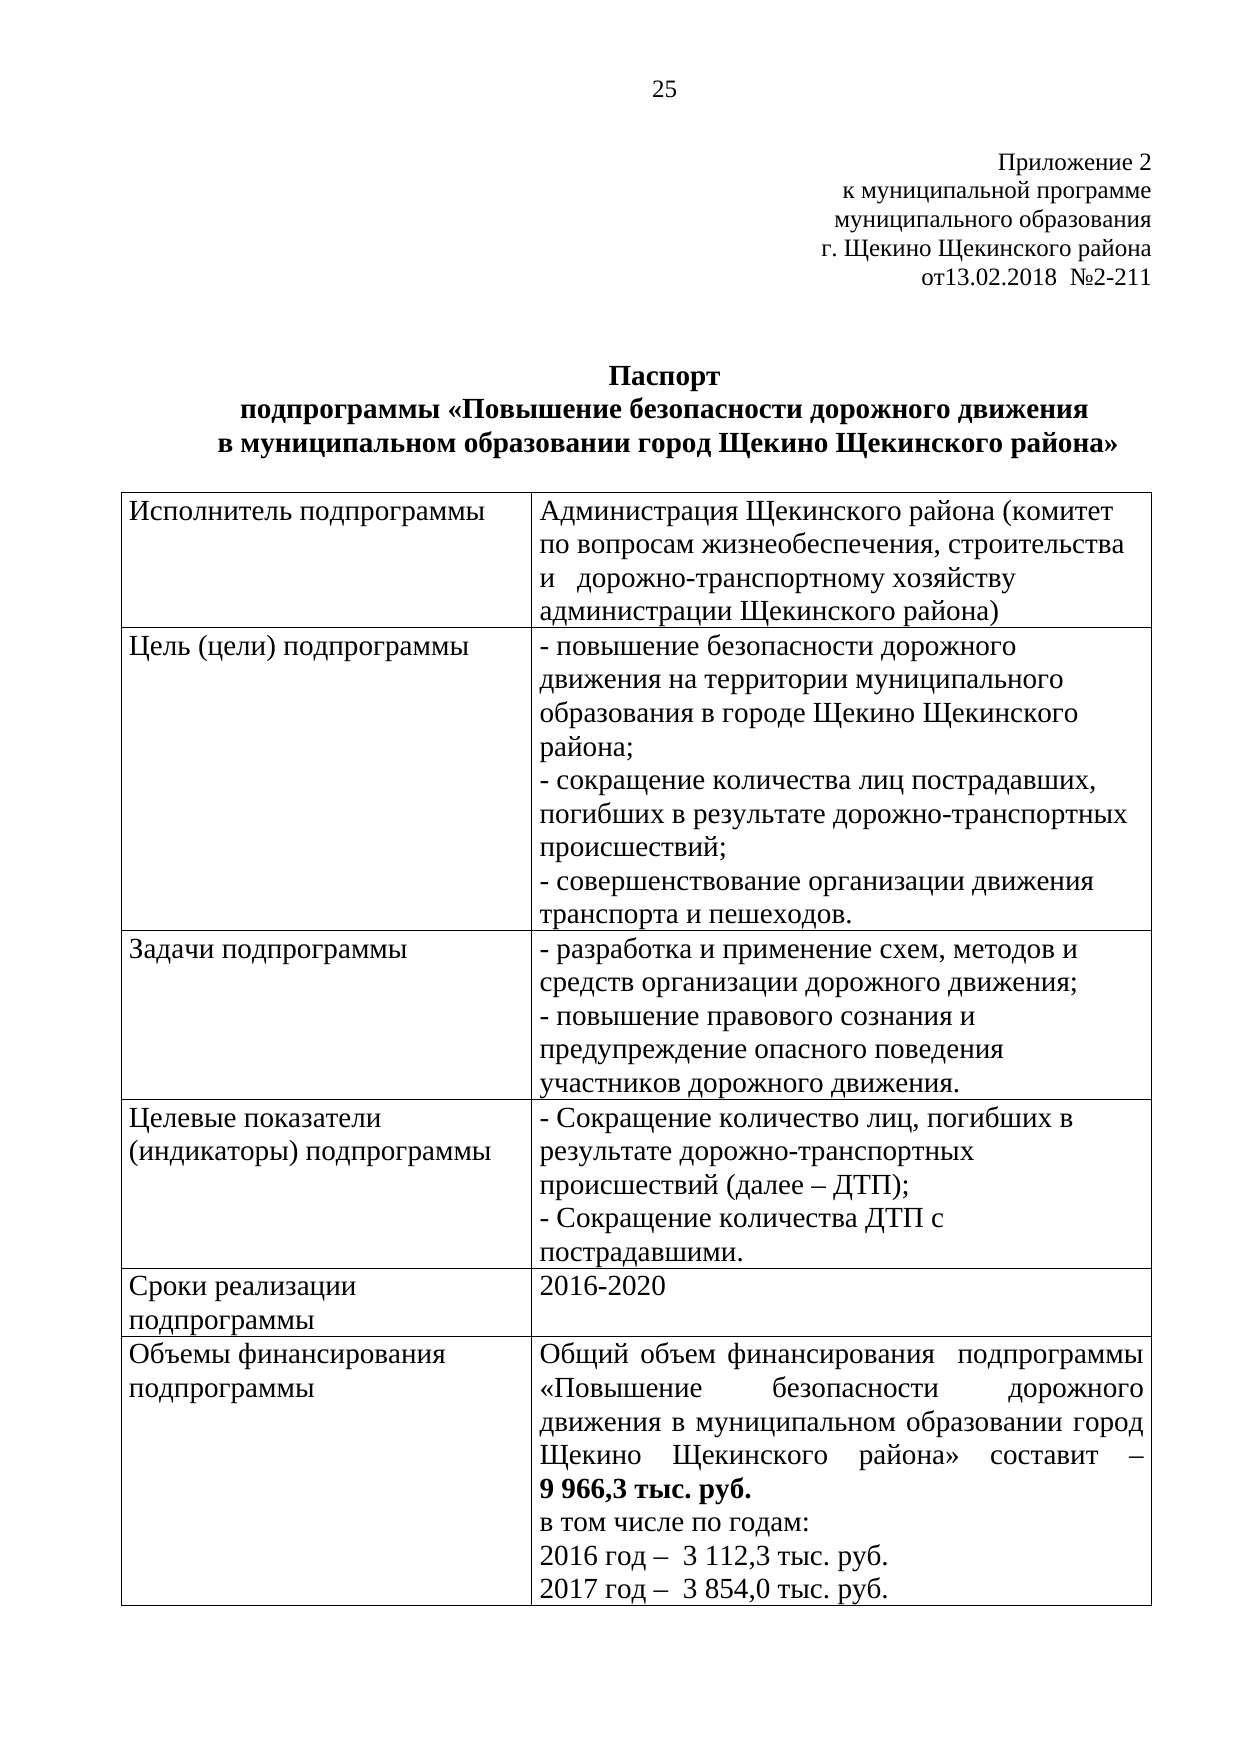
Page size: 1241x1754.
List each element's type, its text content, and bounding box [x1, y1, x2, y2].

table_header Администрация Щекинского района (комитет по вопросам жизнеобеспечения, строительства и дорожно-транспортному хозяйству администрации Щекинского района) [532, 493, 1151, 627]
text Приложение 2 [177, 147, 1152, 176]
table_cell Целевые показатели (индикаторы) подпрограммы [122, 1100, 531, 1267]
text Паспорт [177, 358, 1152, 391]
text в муниципальном образовании город Щекино Щекинского района» [177, 425, 1152, 458]
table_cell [122, 1337, 531, 1605]
table_cell - повышение безопасности дорожного движения на территории муниципального образования в городе Щекино Щекинского района; - сокращение количества лиц пострадавших, погибших в результате дорожно-транспортных происшествий; - совершенствование организации движения транспорта и пешеходов. [532, 628, 1151, 930]
text к муниципальной программе [177, 176, 1152, 204]
table_cell Сроки реализации подпрограммы [122, 1269, 531, 1336]
text муниципального образования [177, 204, 1152, 233]
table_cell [532, 1337, 1151, 1605]
table_cell - разработка и применение схем, методов и средств организации дорожного движения; - повышение правового сознания и предупреждение опасного поведения участников дорожного движения. [532, 931, 1151, 1099]
text г. Щекино Щекинского района [177, 233, 1152, 262]
text подпрограммы «Повышение безопасности дорожного движения [177, 391, 1152, 425]
table_cell Цель (цели) подпрограммы [122, 628, 531, 930]
table_cell 2016-2020 [532, 1269, 1151, 1336]
table_cell Задачи подпрограммы [122, 931, 531, 1099]
table_header Исполнитель подпрограммы [122, 493, 531, 627]
table_cell - Сокращение количество лиц, погибших в результате дорожно-транспортных происшествий (далее – ДТП); - Сокращение количества ДТП с пострадавшими. [532, 1100, 1151, 1267]
text от13.02.2018 №2-211 [177, 262, 1152, 291]
